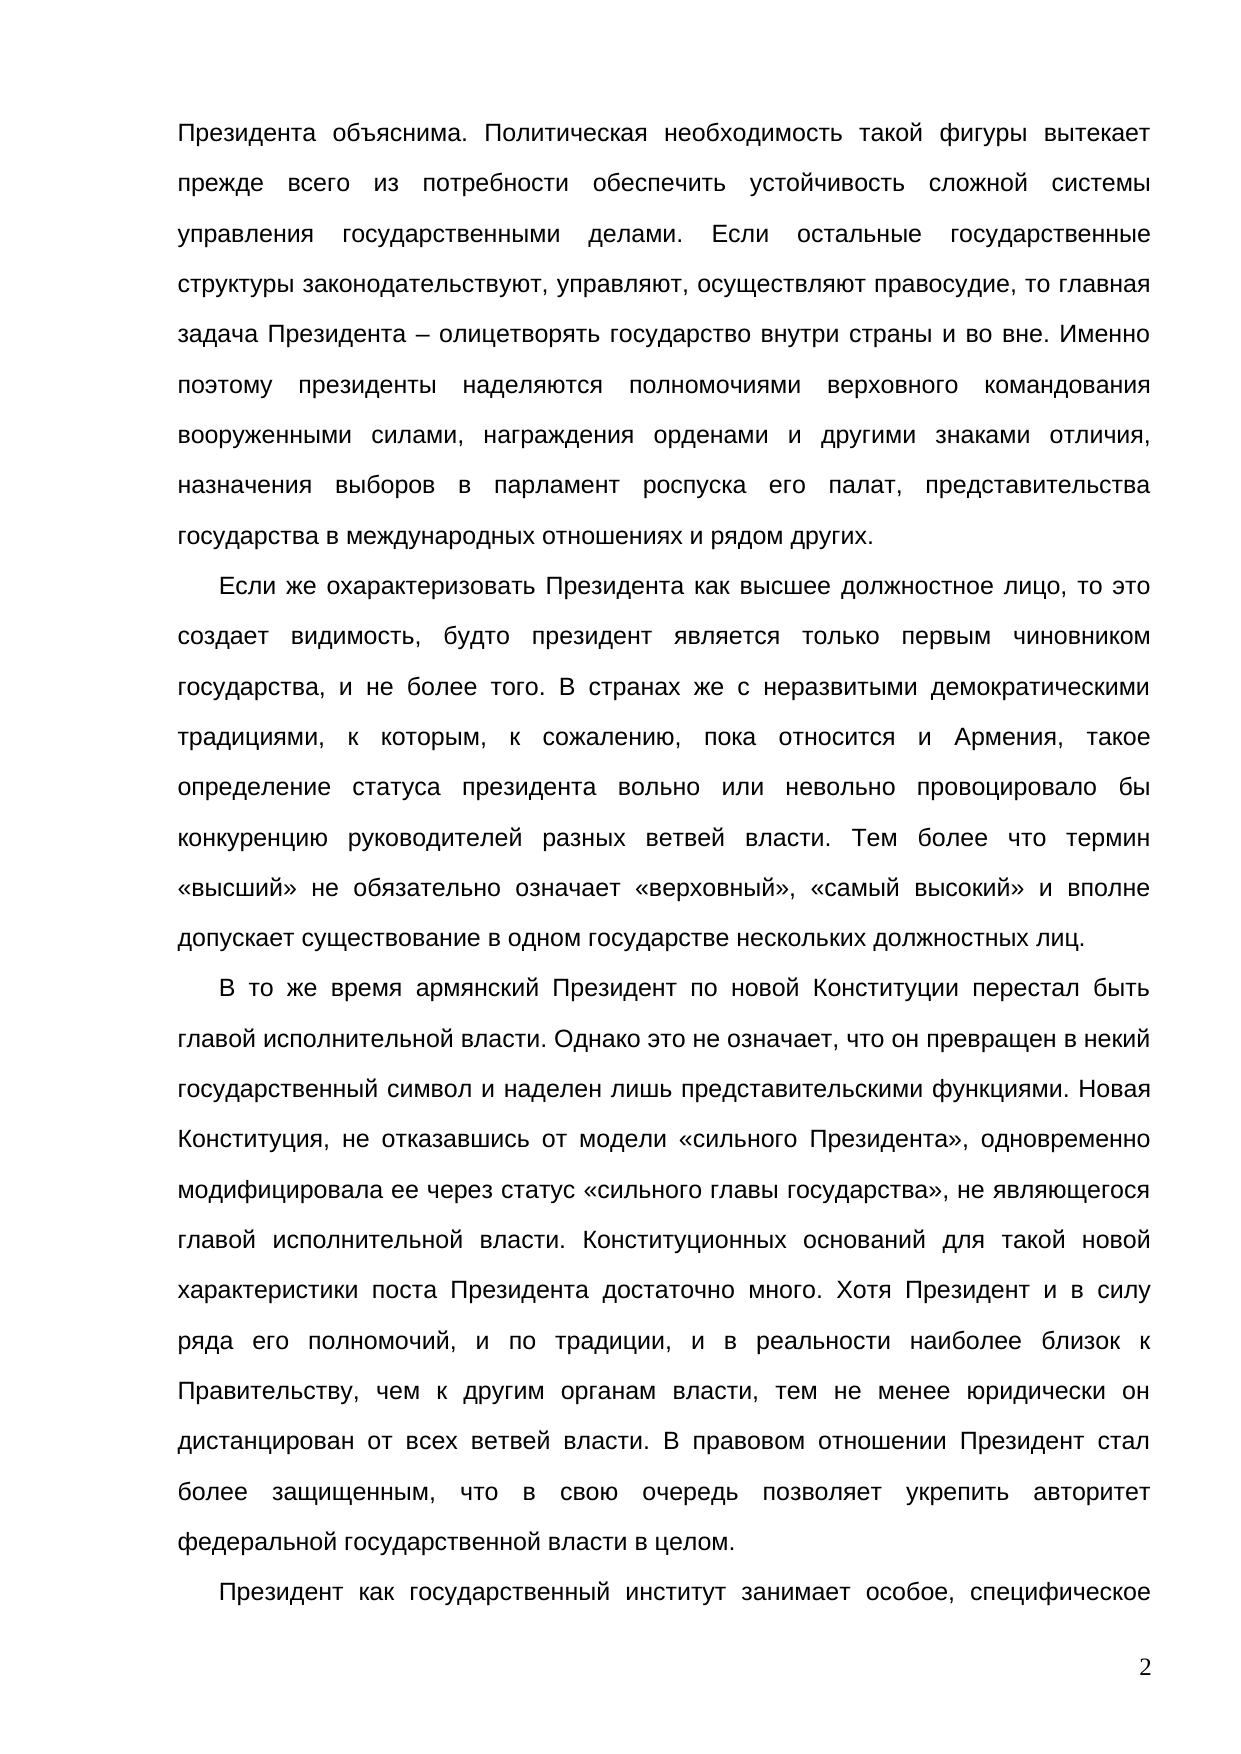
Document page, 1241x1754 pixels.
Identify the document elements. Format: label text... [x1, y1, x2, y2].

text Если же охарактеризовать Президента как высшее должностное лицо, то это создает видимость, будто президент является только первым чиновником государства, и не более того. В странах же с неразвитыми демократическими традициями, к которым, к сожалению, пока относится и Армения, такое определение статуса президента вольно или невольно провоцировало бы конкуренцию руководителей разных ветвей власти. Тем более что термин «высший» не обязательно означает «верховный», «самый высокий» и вполне допускает существование в одном государстве нескольких должностных лиц. [177, 571, 1152, 952]
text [177, 118, 1152, 549]
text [177, 1577, 1152, 1606]
text В то же время армянский Президент по новой Конституции перестал быть главой исполнительной власти. Однако это не означает, что он превращен в некий государственный символ и наделен лишь представительскими функциями. Новая Конституция, не отказавшись от модели «сильного Президента», одновременно модифицировала ее через статус «сильного главы государства», не являющегося главой исполнительной власти. Конституционных оснований для такой новой характеристики поста Президента достаточно много. Хотя Президент и в силу ряда его полномочий, и по традиции, и в реальности наиболее близок к Правительству, чем к другим органам власти, тем не менее юридически он дистанцирован от всех ветвей власти. В правовом отношении Президент стал более защищенным, что в свою очередь позволяет укрепить авторитет федеральной государственной власти в целом. [177, 973, 1152, 1556]
